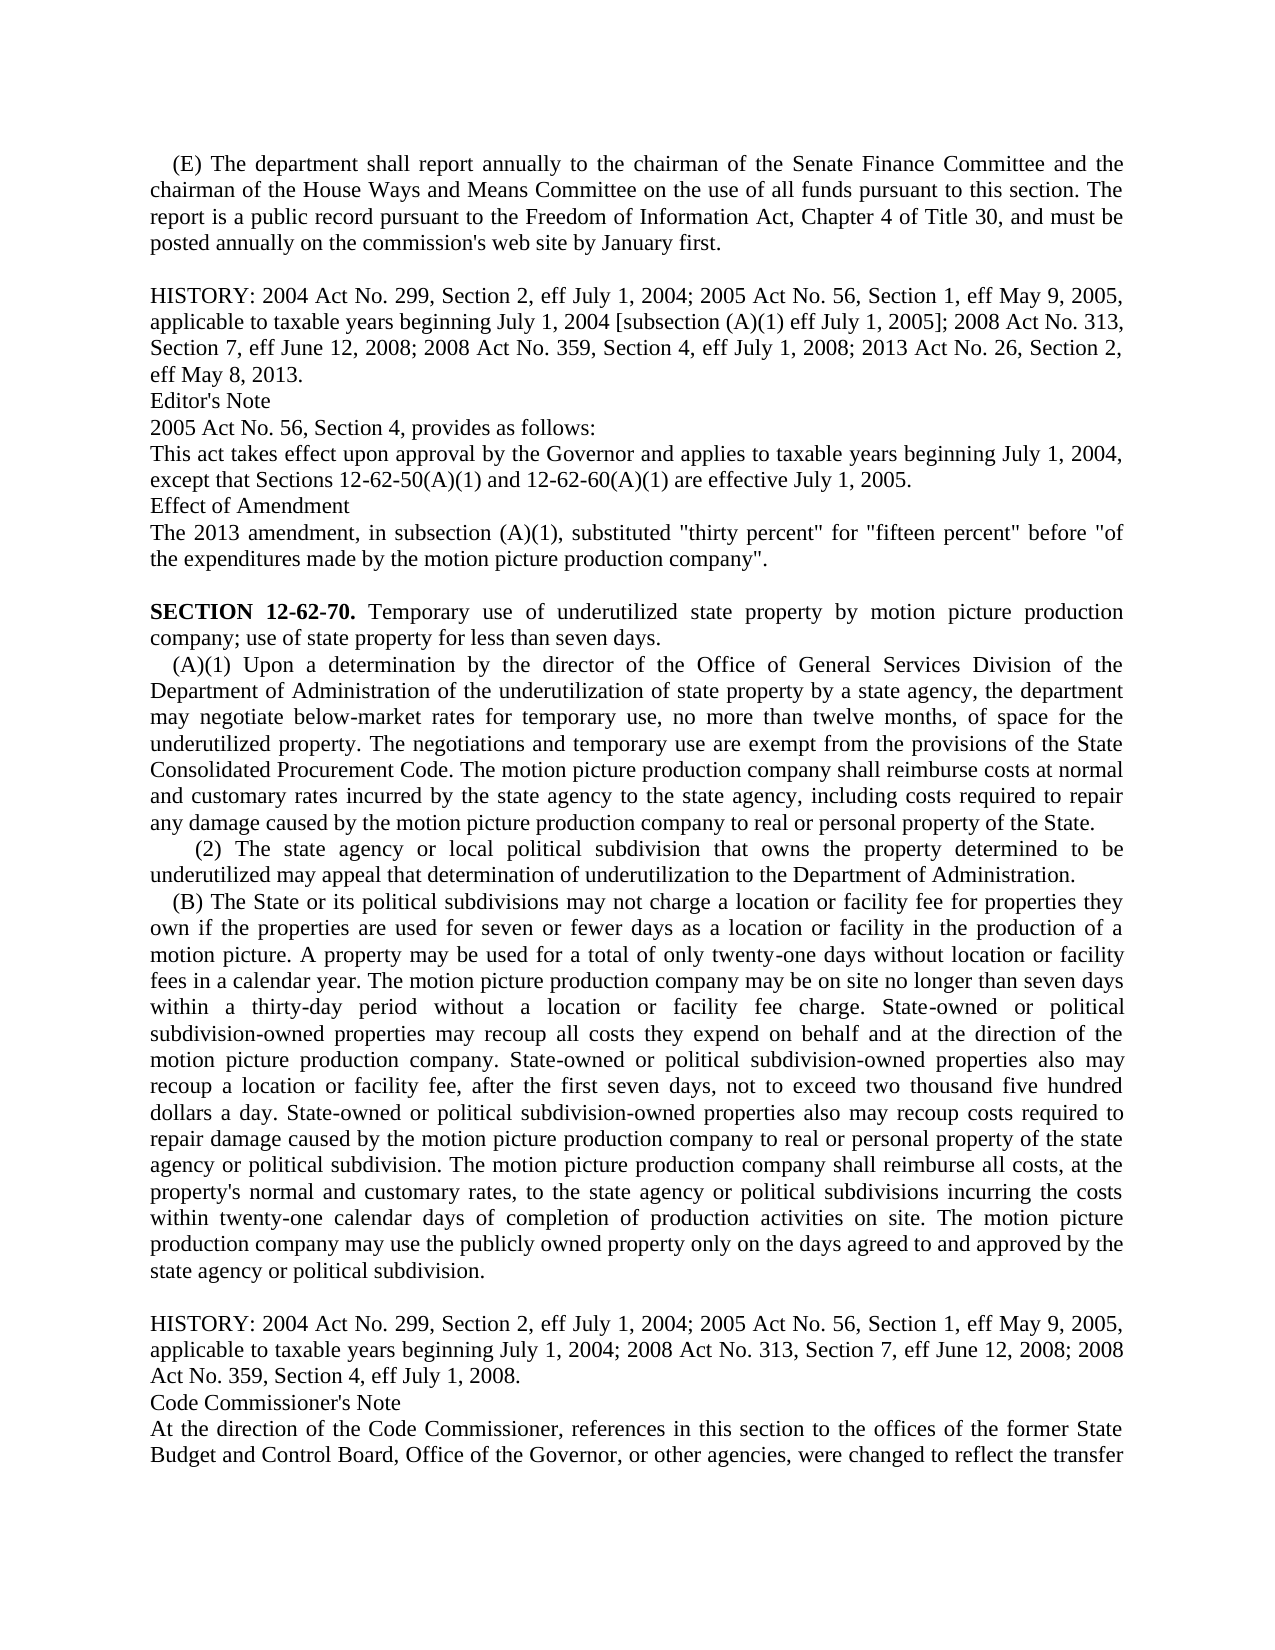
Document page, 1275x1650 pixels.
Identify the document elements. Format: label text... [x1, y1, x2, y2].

text SECTION 12-62-70. Temporary use of underutilized state property by motion picture production company; use of state property for less than seven days. [150, 598, 1125, 651]
text Code Commissioner's Note [150, 1389, 1125, 1415]
text (A)(1) Upon a determination by the director of the Office of General Services Division of the Department of Administration of the underutilization of state property by a state agency, the department may negotiate below-market rates for temporary use, no more than twelve months, of space for the underutilized property. The negotiations and temporary use are exempt from the provisions of the State Consolidated Procurement Code. The motion picture production company shall reimburse costs at normal and customary rates incurred by the state agency to the state agency, including costs required to repair any damage caused by the motion picture production company to real or personal property of the State. [150, 651, 1125, 835]
text (E) The department shall report annually to the chairman of the Senate Finance Committee and the chairman of the House Ways and Means Committee on the use of all funds pursuant to this section. The report is a public record pursuant to the Freedom of Information Act, Chapter 4 of Title 30, and must be posted annually on the commission's web site by January first. [150, 150, 1125, 255]
text This act takes effect upon approval by the Governor and applies to taxable years beginning July 1, 2004, except that Sections 12-62-50(A)(1) and 12-62-60(A)(1) are effective July 1, 2005. [150, 440, 1125, 493]
text HISTORY: 2004 Act No. 299, Section 2, eff July 1, 2004; 2005 Act No. 56, Section 1, eff May 9, 2005, applicable to taxable years beginning July 1, 2004 [subsection (A)(1) eff July 1, 2005]; 2008 Act No. 313, Section 7, eff June 12, 2008; 2008 Act No. 359, Section 4, eff July 1, 2008; 2013 Act No. 26, Section 2, eff May 8, 2013. [150, 282, 1125, 387]
text Effect of Amendment [150, 493, 1125, 519]
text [150, 1415, 1125, 1468]
text (2) The state agency or local political subdivision that owns the property determined to be underutilized may appeal that determination of underutilization to the Department of Administration. [150, 835, 1125, 888]
text 2005 Act No. 56, Section 4, provides as follows: [150, 413, 1125, 440]
text Editor's Note [150, 387, 1125, 413]
text The 2013 amendment, in subsection (A)(1), substituted "thirty percent" for "fifteen percent" before "of the expenditures made by the motion picture production company". [150, 519, 1125, 572]
text (B) The State or its political subdivisions may not charge a location or facility fee for properties they own if the properties are used for seven or fewer days as a location or facility in the production of a motion picture. A property may be used for a total of only twenty-one days without location or facility fees in a calendar year. The motion picture production company may be on site no longer than seven days within a thirty-day period without a location or facility fee charge. State-owned or political subdivision-owned properties may recoup all costs they expend on behalf and at the direction of the motion picture production company. State-owned or political subdivision-owned properties also may recoup a location or facility fee, after the first seven days, not to exceed two thousand five hundred dollars a day. State-owned or political subdivision-owned properties also may recoup costs required to repair damage caused by the motion picture production company to real or personal property of the state agency or political subdivision. The motion picture production company shall reimburse all costs, at the property's normal and customary rates, to the state agency or political subdivisions incurring the costs within twenty-one calendar days of completion of production activities on site. The motion picture production company may use the publicly owned property only on the days agreed to and approved by the state agency or political subdivision. [150, 888, 1125, 1283]
